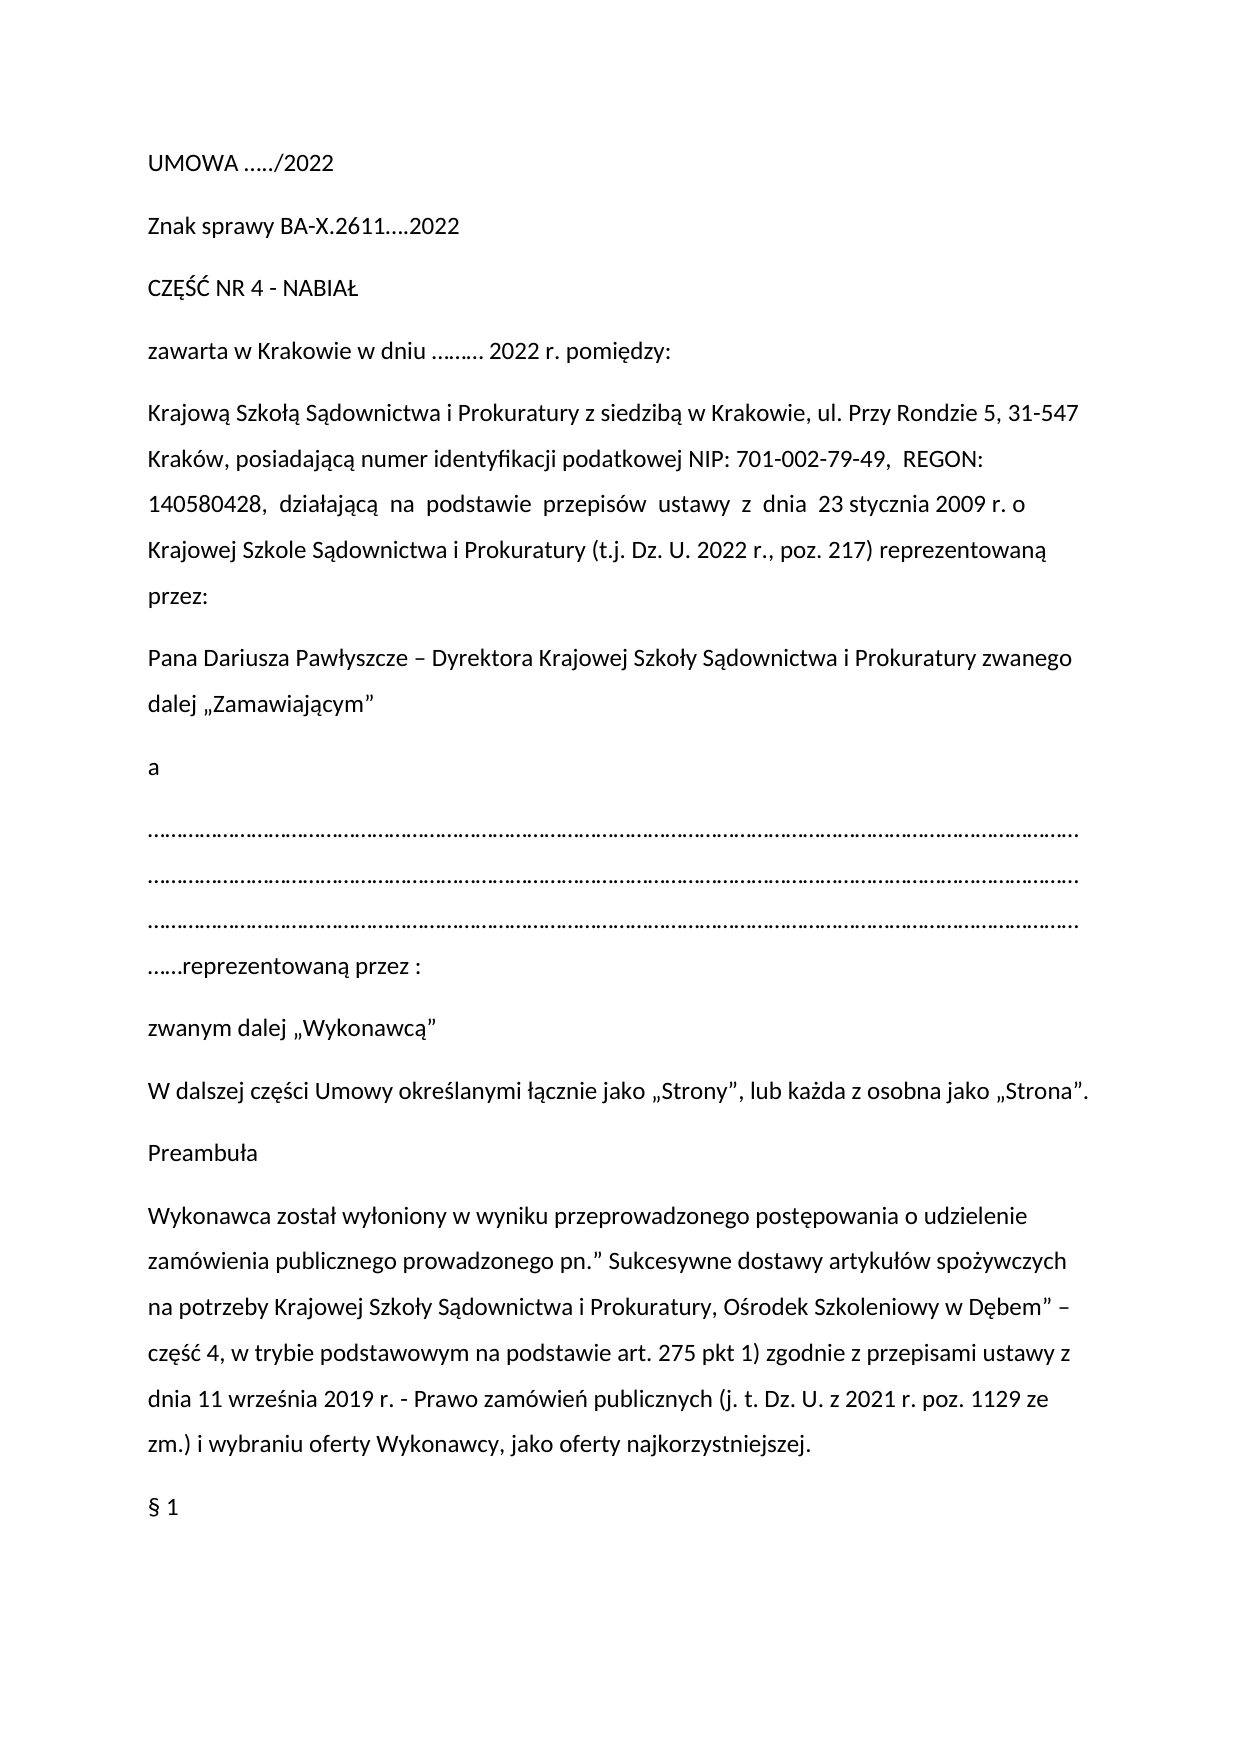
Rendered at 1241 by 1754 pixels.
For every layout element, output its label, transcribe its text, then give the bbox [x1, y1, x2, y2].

text Pana Dariusza Pawłyszcze – Dyrektora Krajowej Szkoły Sądownictwa i Prokuratury zwanego dalej „Zamawiającym” [148, 642, 1093, 719]
text Wykonawca został wyłoniony w wyniku przeprowadzonego postępowania o udzielenie zamówienia publicznego prowadzonego pn.” Sukcesywne dostawy artykułów spożywczych na potrzeby Krajowej Szkoły Sądownictwa i Prokuratury, Ośrodek Szkoleniowy w Dębem” – część 4, w trybie podstawowym na podstawie art. 275 pkt 1) zgodnie z przepisami ustawy z dnia 11 września 2019 r. - Prawo zamówień publicznych (j. t. Dz. U. z 2021 r. poz. 1129 ze zm.) i wybraniu oferty Wykonawcy, jako oferty najkorzystniejszej. [148, 1200, 1093, 1459]
text ……………………………………………………………………………………………………………………………………………………………………………………………………………………………………………………………………………………………………………………………………………………………………………………………………………………………………………………reprezentowaną przez : [148, 813, 1093, 981]
text Znak sprawy BA-X.2611….2022 [148, 210, 1093, 241]
text UMOWA …../2022 [148, 148, 1093, 178]
text zawarta w Krakowie w dniu ……… 2022 r. pomiędzy: [148, 335, 1093, 365]
text zwanym dalej „Wykonawcą” [148, 1013, 1093, 1043]
text W dalszej części Umowy określanymi łącznie jako „Strony”, lub każda z osobna jako „Strona”. [148, 1075, 1093, 1106]
text CZĘŚĆ NR 4 - NABIAŁ [148, 272, 1093, 303]
text a [148, 751, 1093, 781]
text § 1 [148, 1491, 1093, 1521]
text Krajową Szkołą Sądownictwa i Prokuratury z siedzibą w Krakowie, ul. Przy Rondzie 5, 31-547 Kraków, posiadającą numer identyfikacji podatkowej NIP: 701-002-79-49, REGON: 140580428, działającą na podstawie przepisów ustawy z dnia 23 stycznia 2009 r. o Krajowej Szkole Sądownictwa i Prokuratury (t.j. Dz. U. 2022 r., poz. 217) reprezentowaną przez: [148, 397, 1093, 611]
text Preambuła [148, 1137, 1093, 1168]
